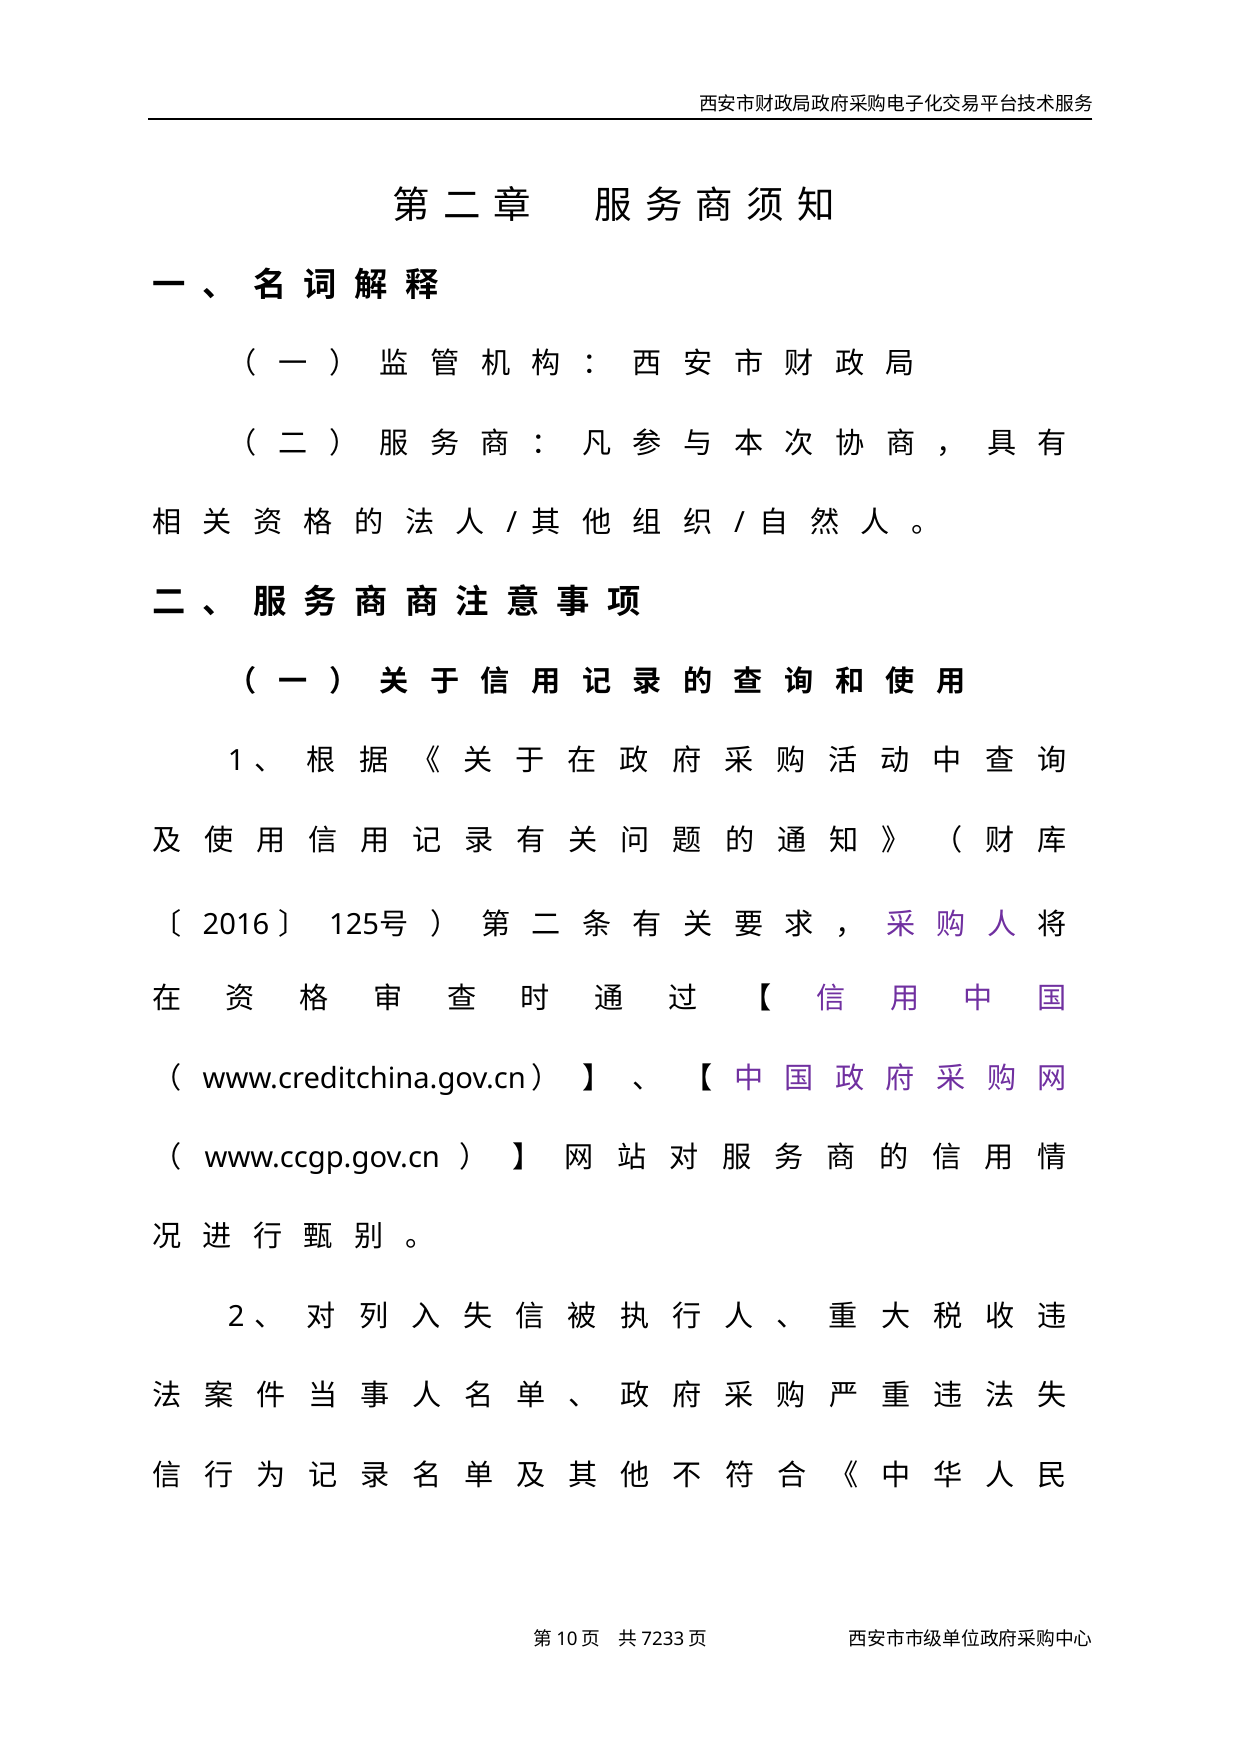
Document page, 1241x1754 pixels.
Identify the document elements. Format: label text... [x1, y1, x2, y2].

list 二、服务商商注意事项 [152, 559, 1088, 639]
list 一、名词解释 [152, 242, 1088, 321]
text （一）关于信用记录的查询和使用 [152, 639, 1088, 718]
text （二）服务商：凡参与本次协商，具有相关资格的法人/其他组织/自然人。 [152, 401, 1088, 559]
text 第二章 服务商须知 [152, 163, 1088, 242]
text 1、根据《关于在政府采购活动中查询及使用信用记录有关问题的通知》（财库〔2016〕125号）第二条有关要求，采购人将在资格审查时通过【信用中国（www.creditchina.gov.cn）】、【中国政府采购网（www.ccgp.gov.cn）】网站对服务商的信用情况进行甄别。 [152, 718, 1088, 1274]
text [152, 1274, 1088, 1512]
text （一）监管机构：西安市财政局 [152, 321, 1088, 401]
